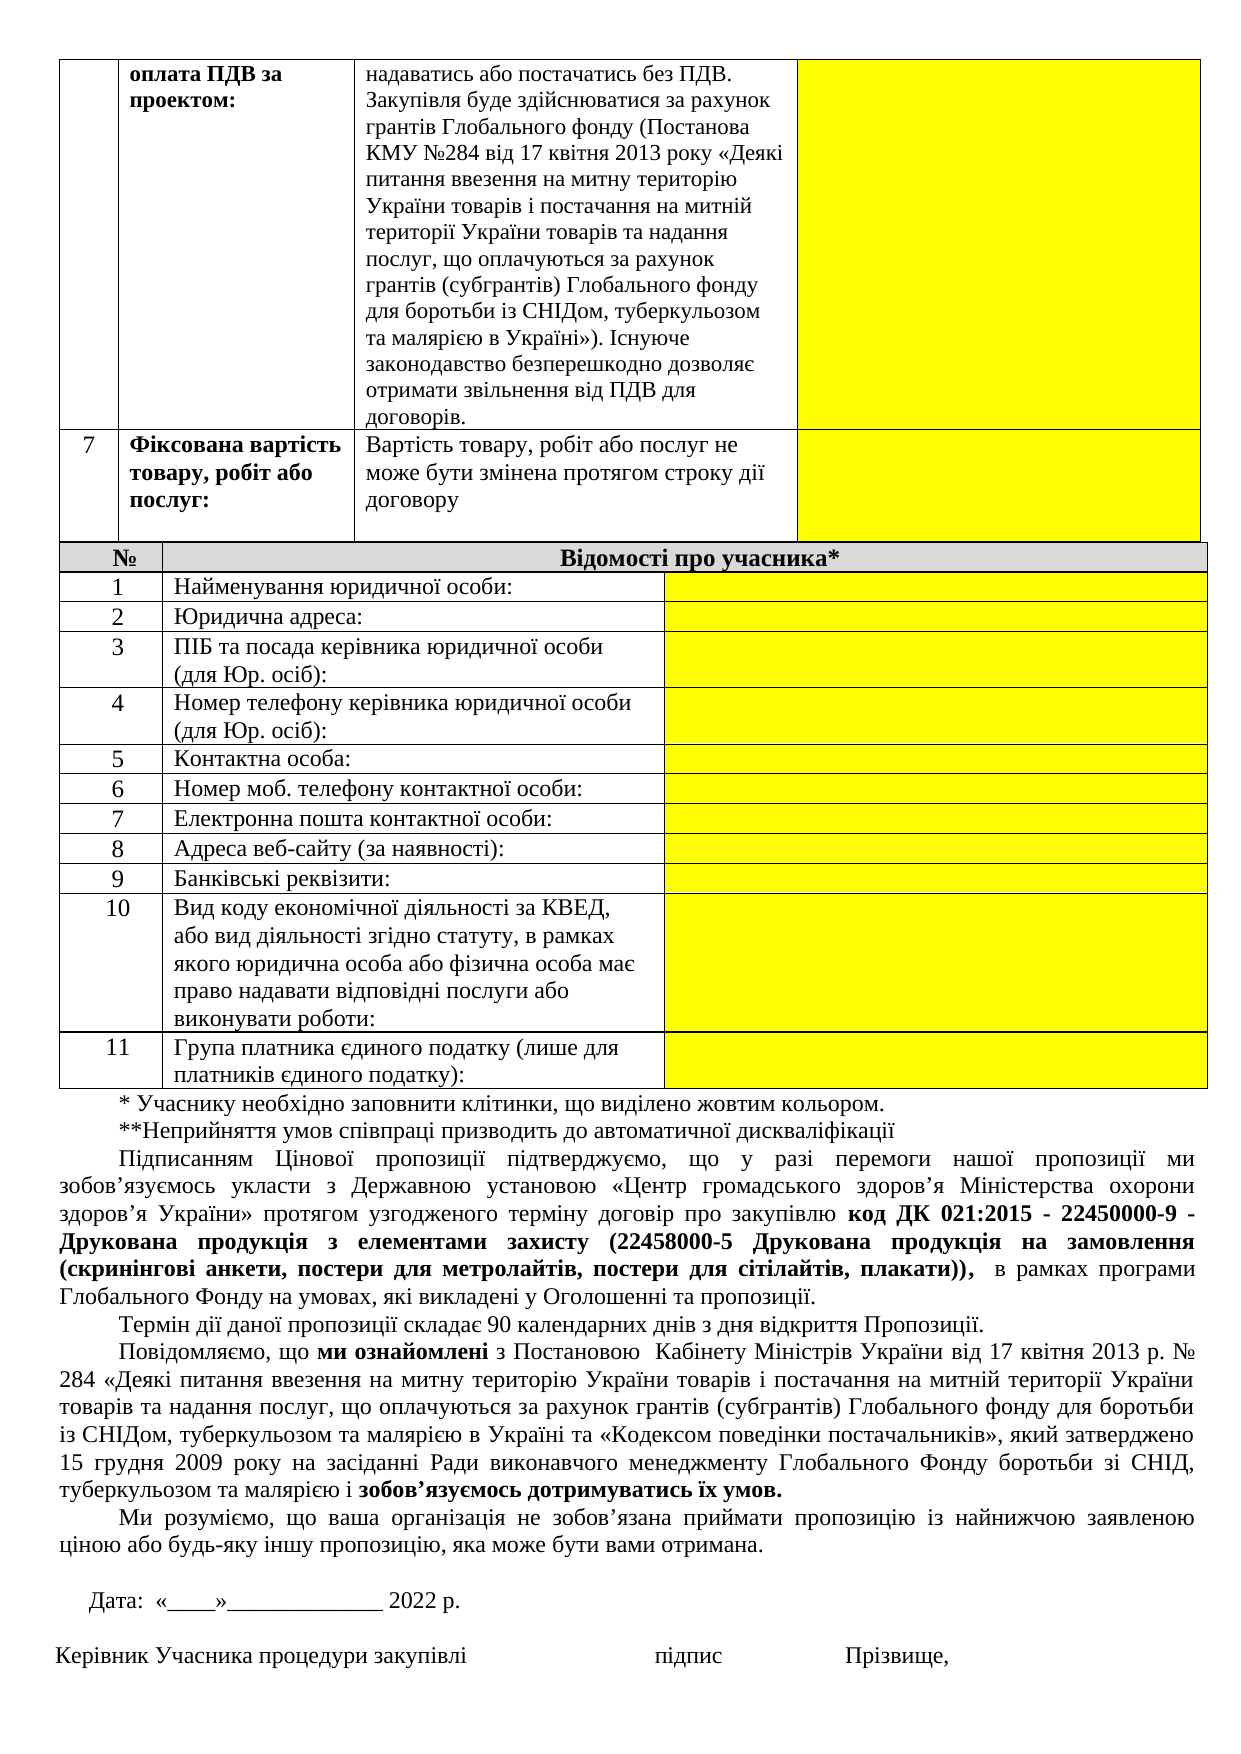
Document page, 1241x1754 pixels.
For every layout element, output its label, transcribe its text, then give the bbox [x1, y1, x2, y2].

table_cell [119, 60, 354, 429]
table_cell Номер моб. телефону контактної особи: [163, 774, 664, 803]
table_cell 3 [60, 632, 162, 687]
table_cell [665, 864, 1207, 892]
table_cell Фіксована вартість товару, робіт або послуг: [119, 430, 354, 541]
table_cell [665, 774, 1207, 803]
table_cell Вид коду економічної діяльності за КВЕД, або вид діяльності згідно статуту, в рамках якого юридична особа або фізична особа має право надавати відповідні послуги або виконувати роботи: [163, 894, 664, 1031]
table_header Відомості про учасника* [163, 543, 1207, 571]
table_cell Вартість товару, робіт або послуг не може бути змінена протягом строку дії договору [355, 430, 797, 541]
table_cell 7 [60, 430, 118, 541]
table_cell Електронна пошта контактної особи: [163, 804, 664, 833]
table_cell Банківські реквізити: [163, 864, 664, 892]
table_header № [60, 543, 162, 571]
table_cell Адреса веб-сайту (за наявності): [163, 834, 664, 863]
table_cell 2 [60, 602, 162, 631]
table_cell Номер телефону керівника юридичної особи (для Юр. осіб): [163, 688, 664, 743]
text Повідомляємо, що ми ознайомлені з Постановою Кабінету Міністрів України від 17 квітня 2013 р. № 284 «Деякі питання ввезення на митну територію України товарів і постачання на митній території України товарів та надання послуг, що оплачуються за рахунок грантів (субгрантів) Глобального фонду для боротьби із СНІДом, туберкульозом та малярією в Україні та «Кодексом поведінки постачальників», який затверджено 15 грудня 2009 року на засіданні Ради виконавчого менеджменту Глобального Фонду боротьби зі СНІД, туберкульозом та малярією і зобов’язуємось дотримуватись їх умов. [59, 1337, 1196, 1503]
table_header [44, 1613, 550, 1668]
table_cell 11 [60, 1033, 162, 1088]
table_cell [665, 1033, 1207, 1088]
table_cell 7 [60, 804, 162, 833]
text Ми розуміємо, що ваша організація не зобов’язана приймати пропозицію із найнижчою заявленою ціною або будь-яку іншу пропозицію, яка може бути вами отримана. [59, 1503, 1196, 1558]
table_cell [665, 894, 1207, 1031]
table_cell 1 [60, 573, 162, 601]
table_cell [665, 804, 1207, 833]
table_cell [665, 688, 1207, 743]
text **Неприйняття умов співпраці призводить до автоматичної дискваліфікації [59, 1116, 1137, 1144]
table_cell Контактна особа: [163, 745, 664, 773]
table_cell [665, 573, 1207, 601]
table_cell 6 [60, 774, 162, 803]
text * Учаснику необхідно заповнити клітинки, що виділено жовтим кольором. [59, 1089, 1137, 1116]
table_cell [665, 745, 1207, 773]
text Термін дії даної пропозиції складає 90 календарних днів з дня відкриття Пропозиції. [59, 1309, 1196, 1337]
table_cell [798, 60, 1200, 429]
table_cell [355, 60, 797, 429]
table_cell Група платника єдиного податку (лише для платників єдиного податку): [163, 1033, 664, 1088]
table_cell ПІБ та посада керівника юридичної особи (для Юр. осіб): [163, 632, 664, 687]
table_cell [665, 834, 1207, 863]
table_cell [665, 602, 1207, 631]
text Підписанням Цінової пропозиції підтверджуємо, що у разі перемоги нашої пропозиції ми зобов’язуємось укласти з Державною установою «Центр громадського здоров’я Міністерства охорони здоров’я України» протягом узгодженого терміну договір про закупівлю код ДК 021:2015 - 22450000-9 - Друкована продукція з елементами захисту (22458000-5 Друкована продукція на замовлення (скринінгові анкети, постери для метролайтів, постери для сітілайтів, плакати)), в рамках програми Глобального Фонду на умовах, які викладені у Оголошенні та пропозиції. [59, 1144, 1196, 1309]
table_header підпис [550, 1613, 812, 1668]
table_cell 10 [60, 894, 162, 1031]
table_cell [798, 430, 1200, 541]
table_cell 5 [60, 745, 162, 773]
table_header Прізвище, ініціали [812, 1613, 1033, 1668]
table_cell Юридична адреса: [163, 602, 664, 631]
table_cell Найменування юридичної особи: [163, 573, 664, 601]
table_cell [665, 632, 1207, 687]
text Дата: «____»_____________ 2022 р. [29, 1586, 1137, 1613]
table_cell 4 [60, 688, 162, 743]
table_cell 9 [60, 864, 162, 892]
table_cell 8 [60, 834, 162, 863]
table_cell 6 [60, 60, 118, 429]
